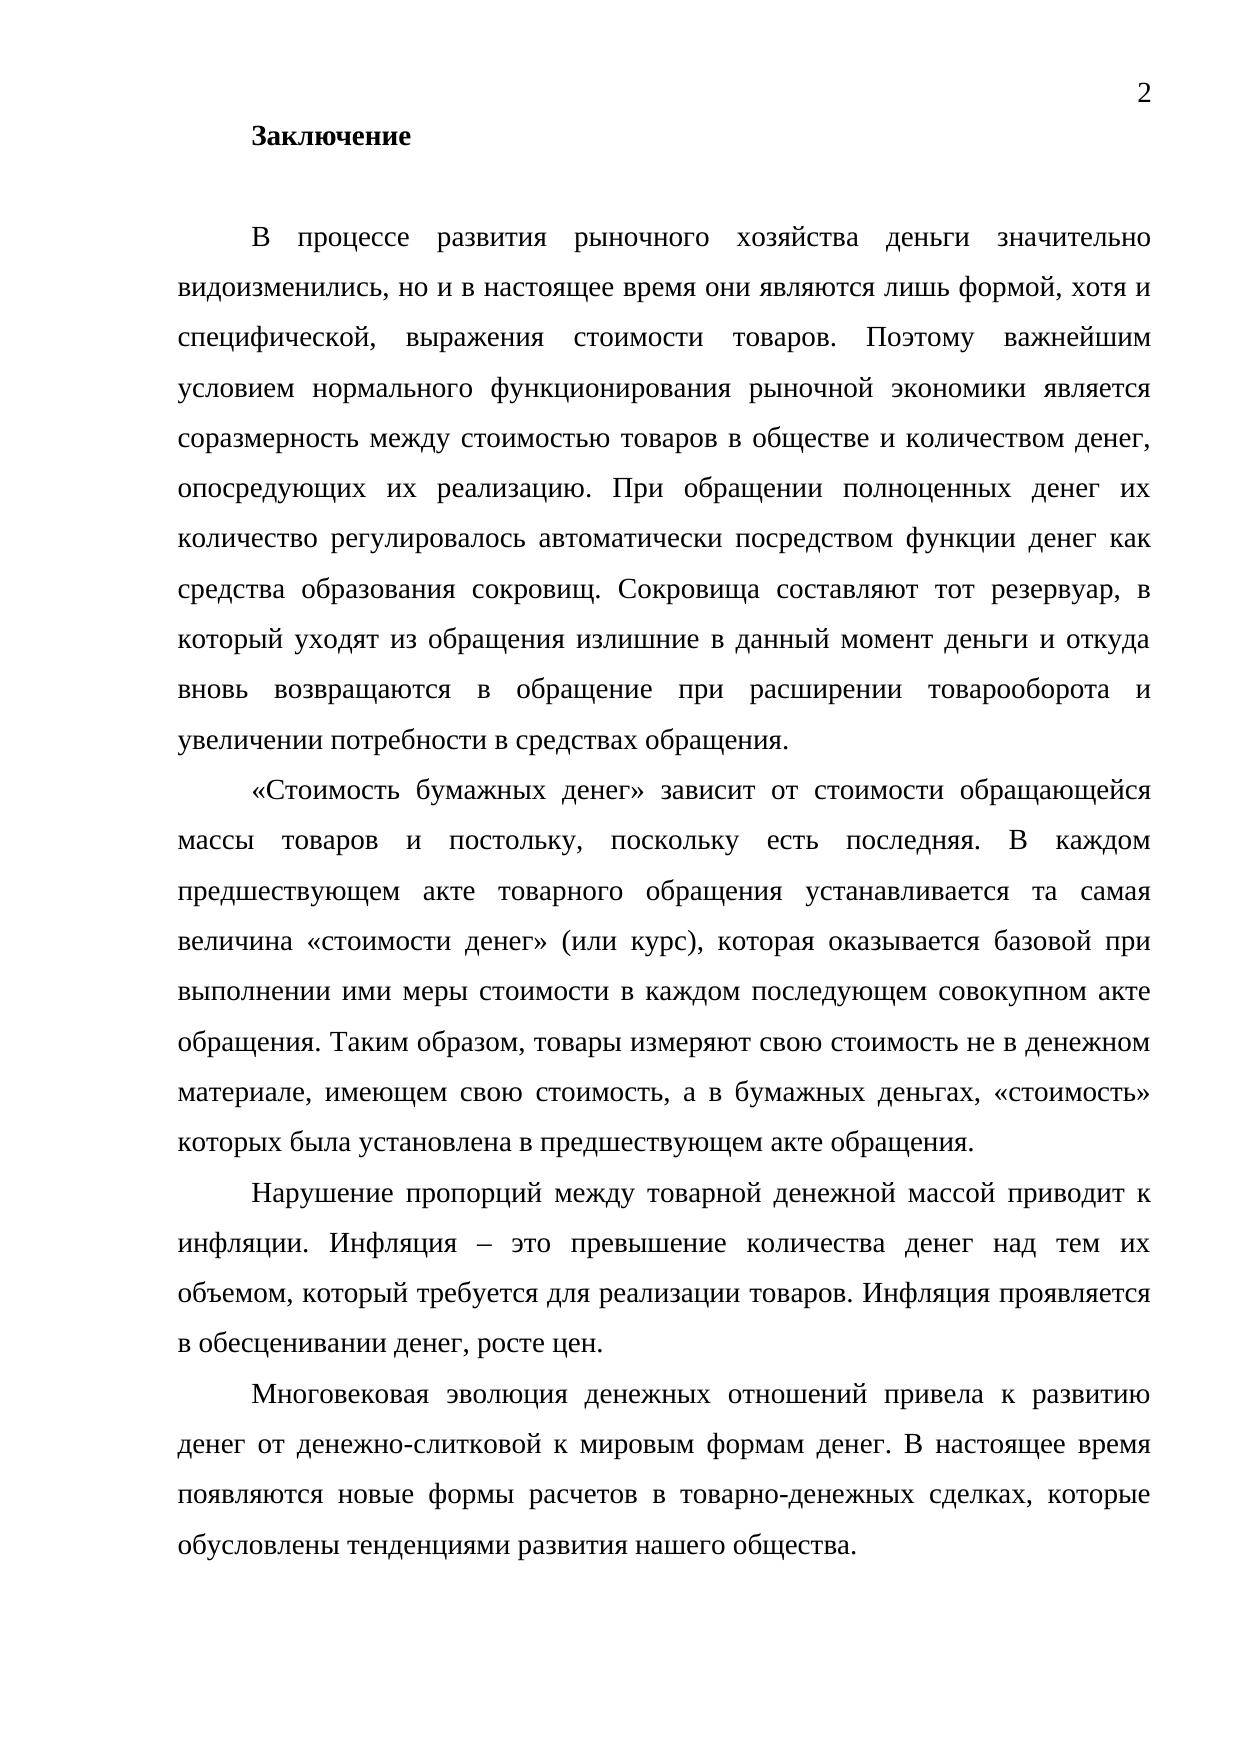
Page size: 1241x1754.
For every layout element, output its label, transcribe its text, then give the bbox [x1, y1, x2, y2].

text В процессе развития рыночного хозяйства деньги значительно видоизменились, но и в настоящее время они являются лишь формой, хотя и специфической, выражения стоимости товаров. Поэтому важнейшим условием нормального функционирования рыночной экономики является соразмерность между стоимостью товаров в обществе и количеством денег, опосредующих их реализацию. При обращении полноценных денег их количество регулировалось автоматически посредством функции денег как средства образования сокровищ. Сокровища составляют тот резервуар, в который уходят из обращения излишние в данный момент деньги и откуда вновь возвращаются в обращение при расширении товарооборота и увеличении потребности в средствах обращения. [177, 219, 1152, 755]
subtitle Заключение [177, 118, 1152, 152]
text «Стоимость бумажных денег» зависит от стоимости обращающейся массы товаров и постольку, поскольку есть последняя. В каждом предшествующем акте товарного обращения устанавливается та самая величина «стоимости денег» (или курс), которая оказывается базовой при выполнении ими меры стоимости в каждом последующем совокупном акте обращения. Таким образом, товары измеряют свою стоимость не в денежном материале, имеющем свою стоимость, а в бумажных деньгах, «стоимость» которых была установлена в предшествующем акте обращения. [177, 772, 1152, 1158]
text Многовековая эволюция денежных отношений привела к развитию денег от денежно-слитковой к мировым формам денег. В настоящее время появляются новые формы расчетов в товарно-денежных сделках, которые обусловлены тенденциями развития нашего общества. [177, 1376, 1152, 1560]
text Нарушение пропорций между товарной денежной массой приводит к инфляции. Инфляция – это превышение количества денег над тем их объемом, который требуется для реализации товаров. Инфляция проявляется в обесценивании денег, росте цен. [177, 1175, 1152, 1359]
